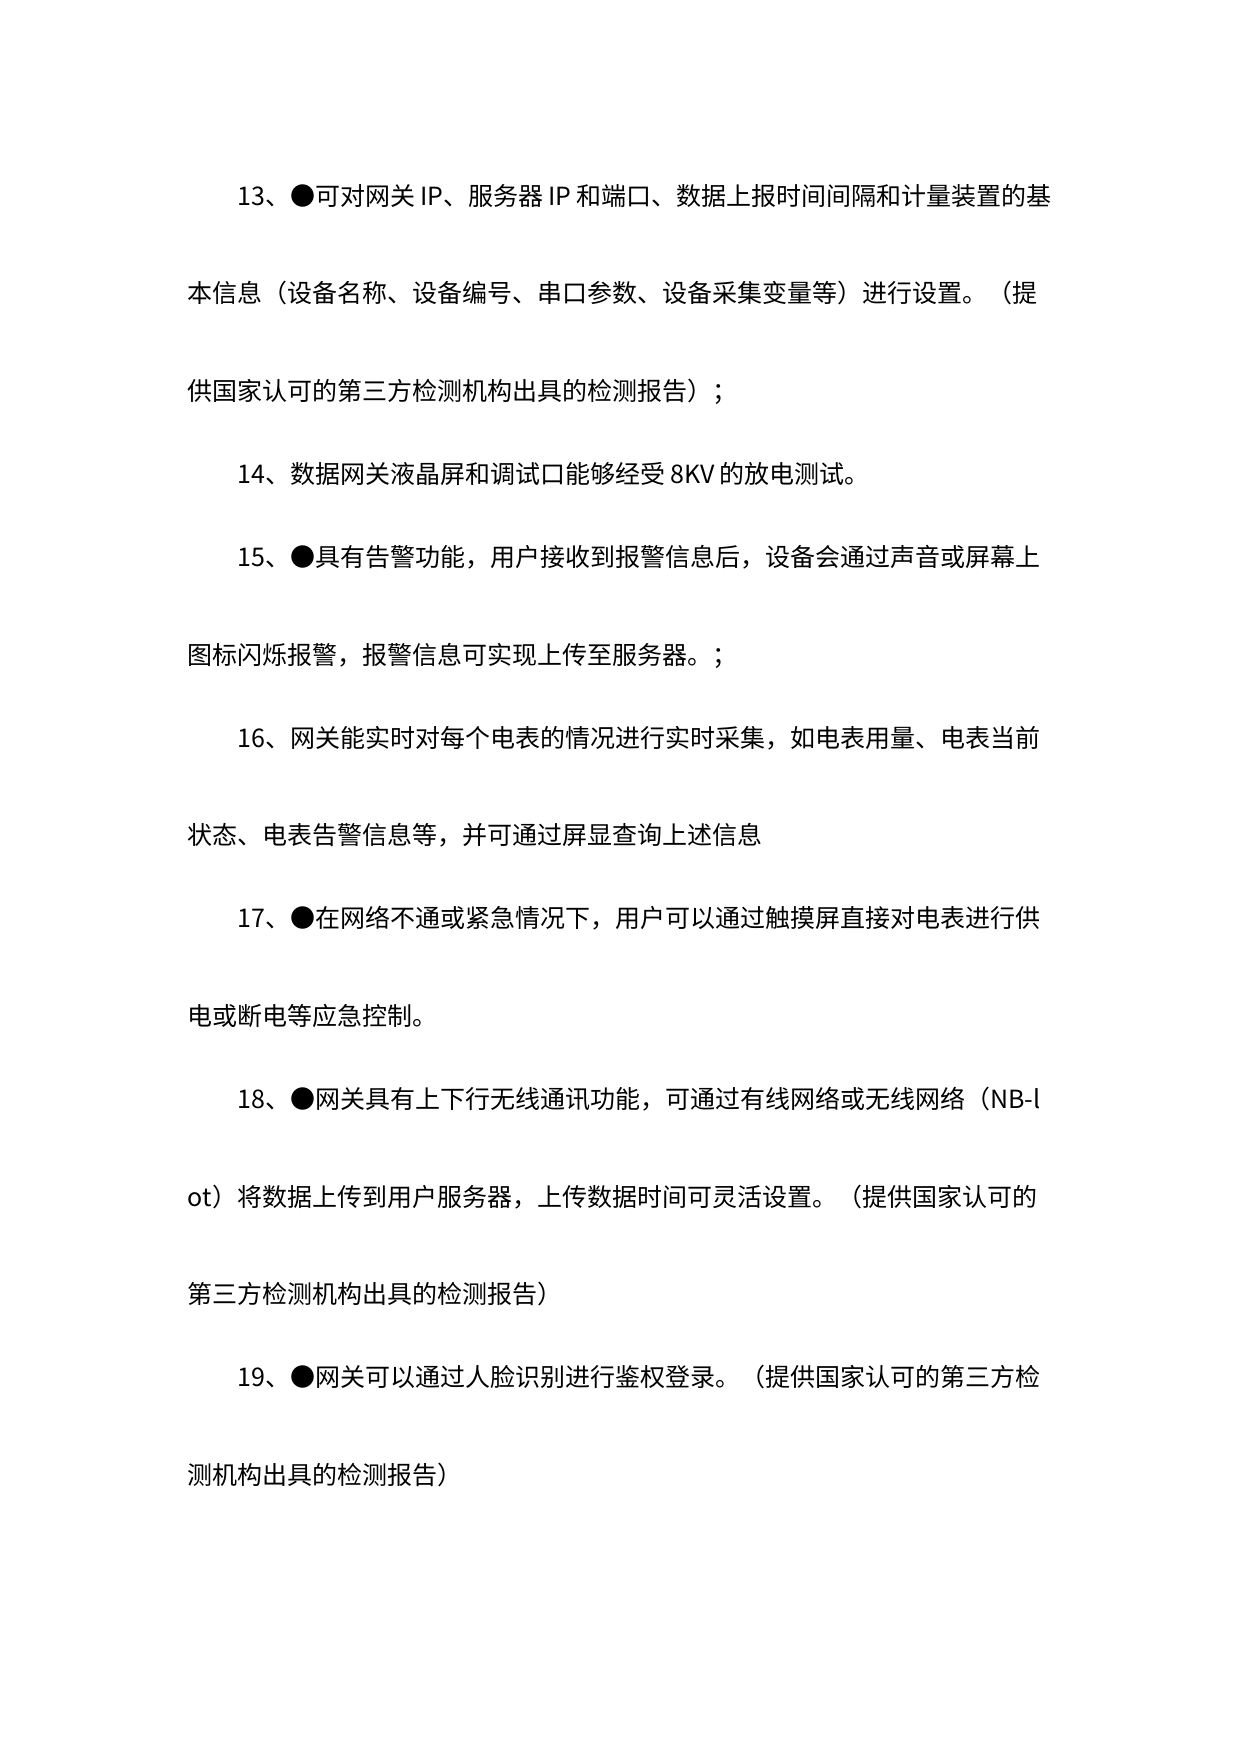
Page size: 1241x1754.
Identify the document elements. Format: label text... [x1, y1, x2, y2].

text 16、网关能实时对每个电表的情况进行实时采集，如电表用量、电表当前状态、电表告警信息等，并可通过屏显查询上述信息 [187, 704, 1053, 866]
text 15、●具有告警功能，用户接收到报警信息后，设备会通过声音或屏幕上图标闪烁报警，报警信息可实现上传至服务器。； [187, 523, 1053, 686]
text 14、数据网关液晶屏和调试口能够经受8KV的放电测试。 [187, 440, 1053, 505]
text 17、●在网络不通或紧急情况下，用户可以通过触摸屏直接对电表进行供电或断电等应急控制。 [187, 884, 1053, 1047]
text 13、●可对网关IP、服务器IP和端口、数据上报时间间隔和计量装置的基本信息（设备名称、设备编号、串口参数、设备采集变量等）进行设置。（提供国家认可的第三方检测机构出具的检测报告）； [187, 162, 1053, 422]
text 18、●网关具有上下行无线通讯功能，可通过有线网络或无线网络（NB-lot）将数据上传到用户服务器，上传数据时间可灵活设置。（提供国家认可的第三方检测机构出具的检测报告） [187, 1065, 1053, 1325]
text 19、●网关可以通过人脸识别进行鉴权登录。（提供国家认可的第三方检测机构出具的检测报告） [187, 1343, 1053, 1554]
